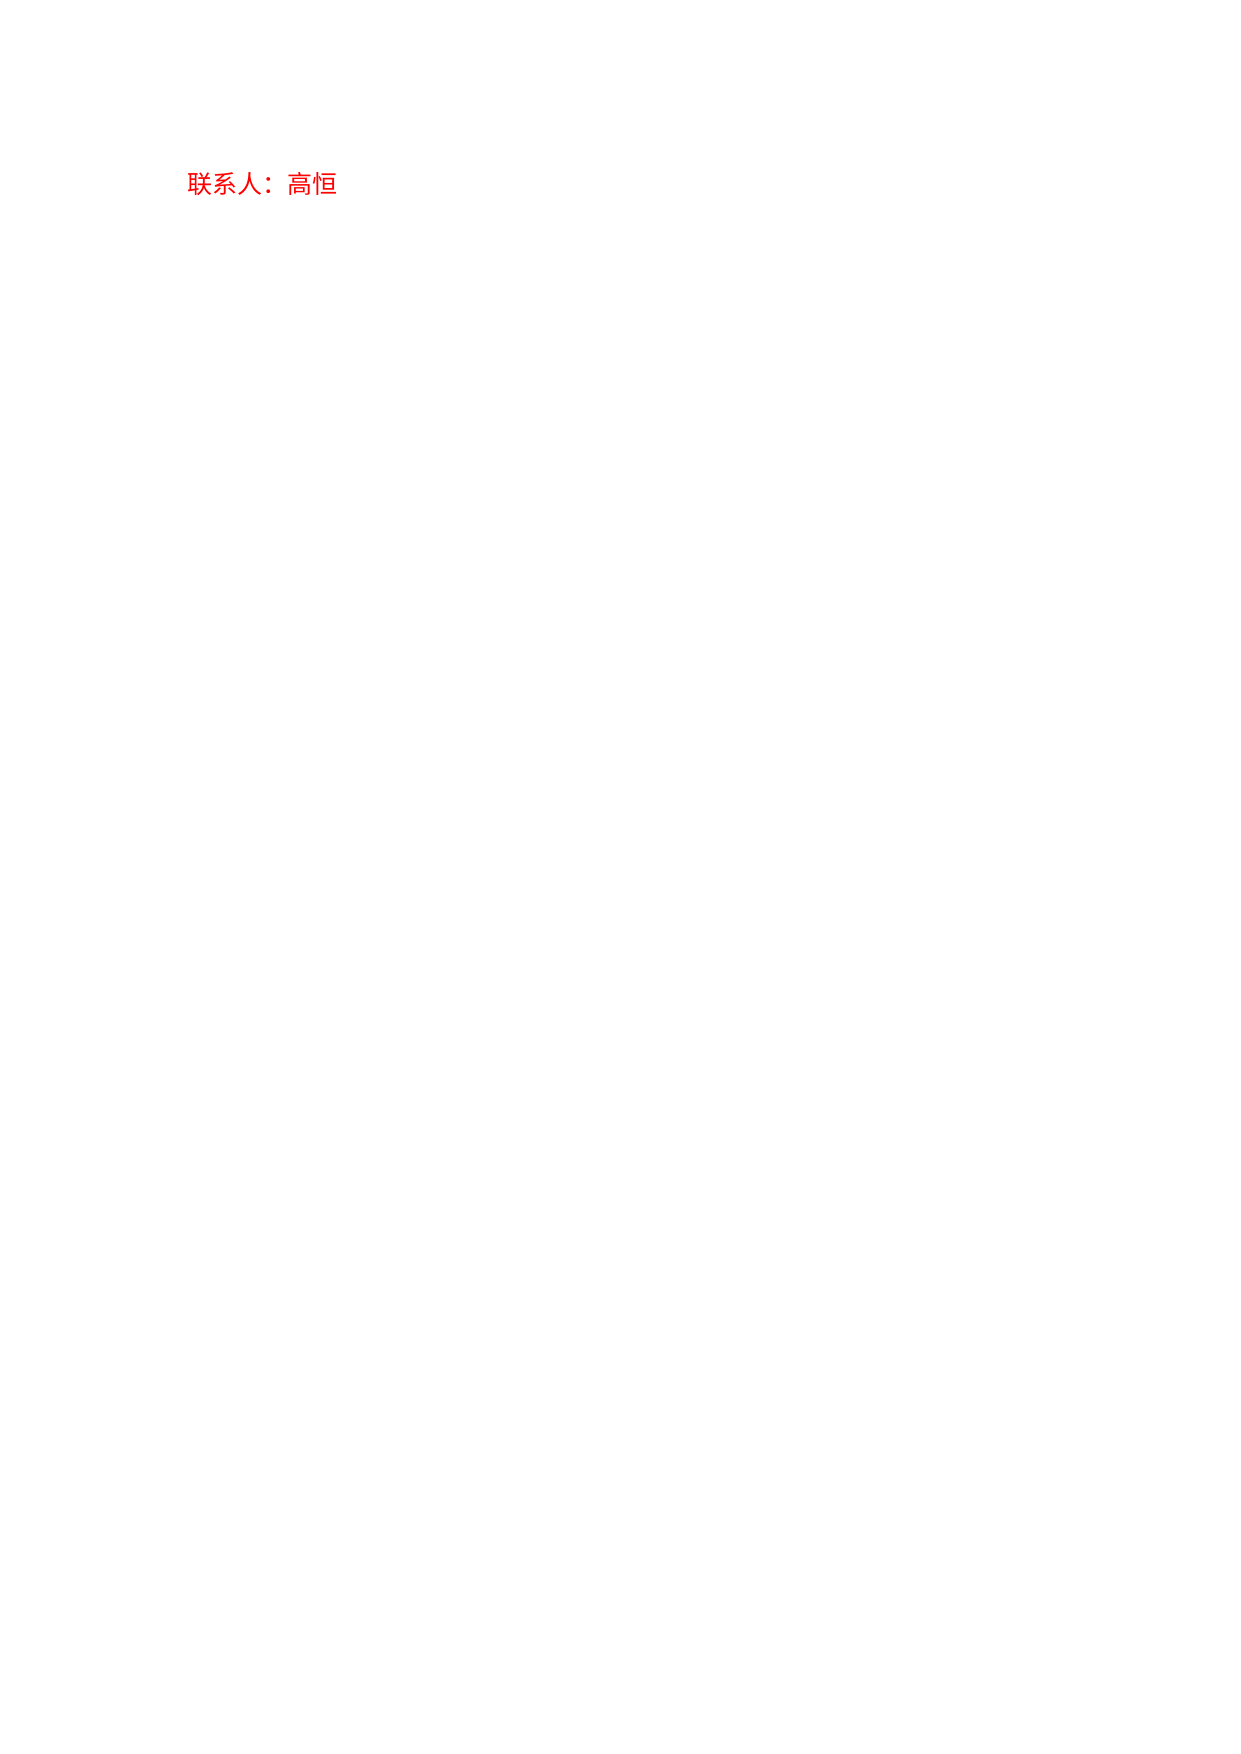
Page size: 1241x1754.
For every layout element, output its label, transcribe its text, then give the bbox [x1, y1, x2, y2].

text 联系人：高恒 [187, 150, 1053, 215]
